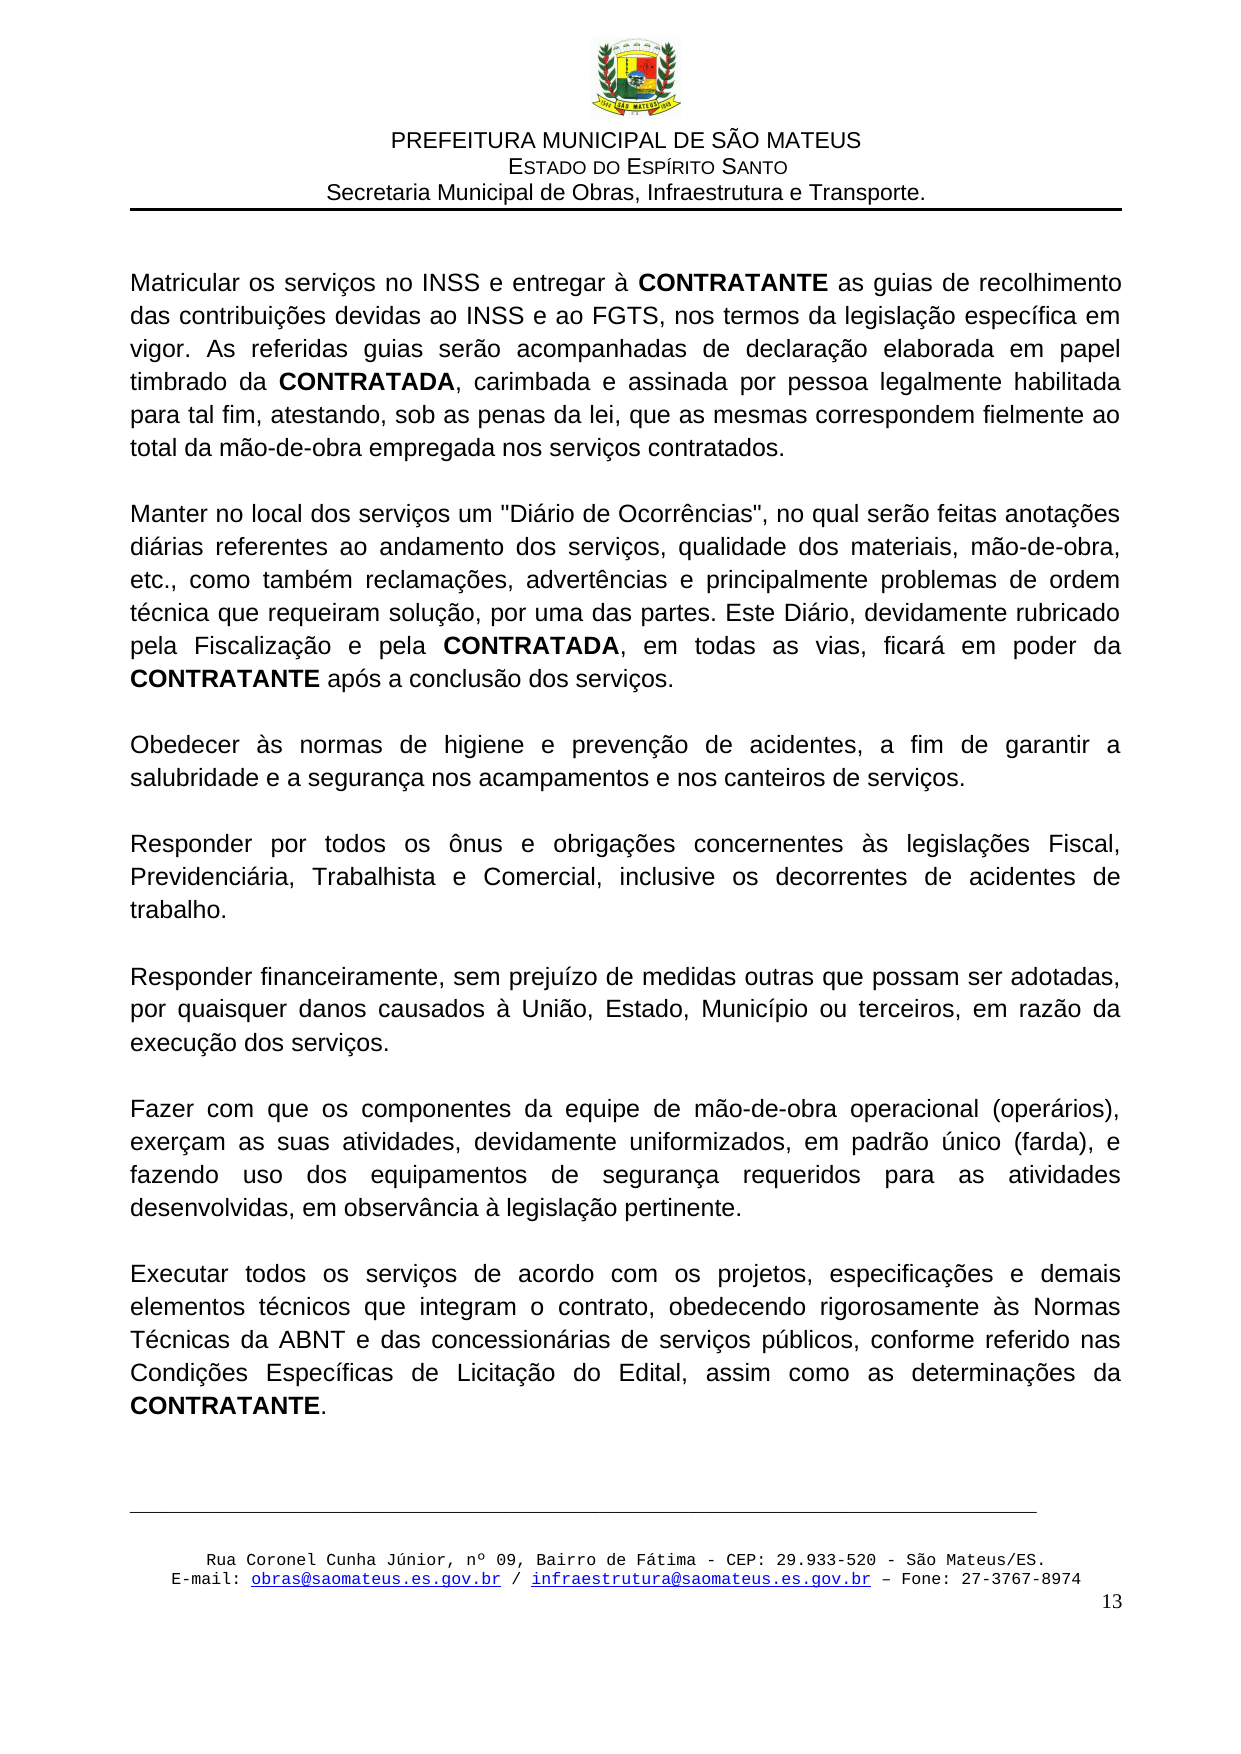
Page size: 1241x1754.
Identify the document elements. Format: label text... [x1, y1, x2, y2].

text Manter no local dos serviços um "Diário de Ocorrências", no qual serão feitas anotações diárias referentes ao andamento dos serviços, qualidade dos materiais, mão-de-obra, etc., como também reclamações, advertências e principalmente problemas de ordem técnica que requeiram solução, por uma das partes. Este Diário, devidamente rubricado pela Fiscalização e pela CONTRATADA, em todas as vias, ficará em poder da CONTRATANTE após a conclusão dos serviços. [130, 499, 1122, 693]
text Responder por todos os ônus e obrigações concernentes às legislações Fiscal, Previdenciária, Trabalhista e Comercial, inclusive os decorrentes de acidentes de trabalho. [130, 829, 1122, 924]
text Executar todos os serviços de acordo com os projetos, especificações e demais elementos técnicos que integram o contrato, obedecendo rigorosamente às Normas Técnicas da ABNT e das concessionárias de serviços públicos, conforme referido nas Condições Específicas de Licitação do Edital, assim como as determinações da CONTRATANTE. [130, 1259, 1122, 1419]
picture [590, 37, 681, 119]
text Obedecer às normas de higiene e prevenção de acidentes, a fim de garantir a salubridade e a segurança nos acampamentos e nos canteiros de serviços. [130, 730, 1122, 792]
text Matricular os serviços no INSS e entregar à CONTRATANTE as guias de recolhimento das contribuições devidas ao INSS e ao FGTS, nos termos da legislação específica em vigor. As referidas guias serão acompanhadas de declaração elaborada em papel timbrado da CONTRATADA, carimbada e assinada por pessoa legalmente habilitada para tal fim, atestando, sob as penas da lei, que as mesmas correspondem fielmente ao total da mão-de-obra empregada nos serviços contratados. [130, 268, 1122, 462]
text Responder financeiramente, sem prejuízo de medidas outras que possam ser adotadas, por quaisquer danos causados à União, Estado, Município ou terceiros, em razão da execução dos serviços. [130, 961, 1122, 1056]
text Fazer com que os componentes da equipe de mão-de-obra operacional (operários), exerçam as suas atividades, devidamente uniformizados, em padrão único (farda), e fazendo uso dos equipamentos de segurança requeridos para as atividades desenvolvidas, em observância à legislação pertinente. [130, 1093, 1122, 1221]
